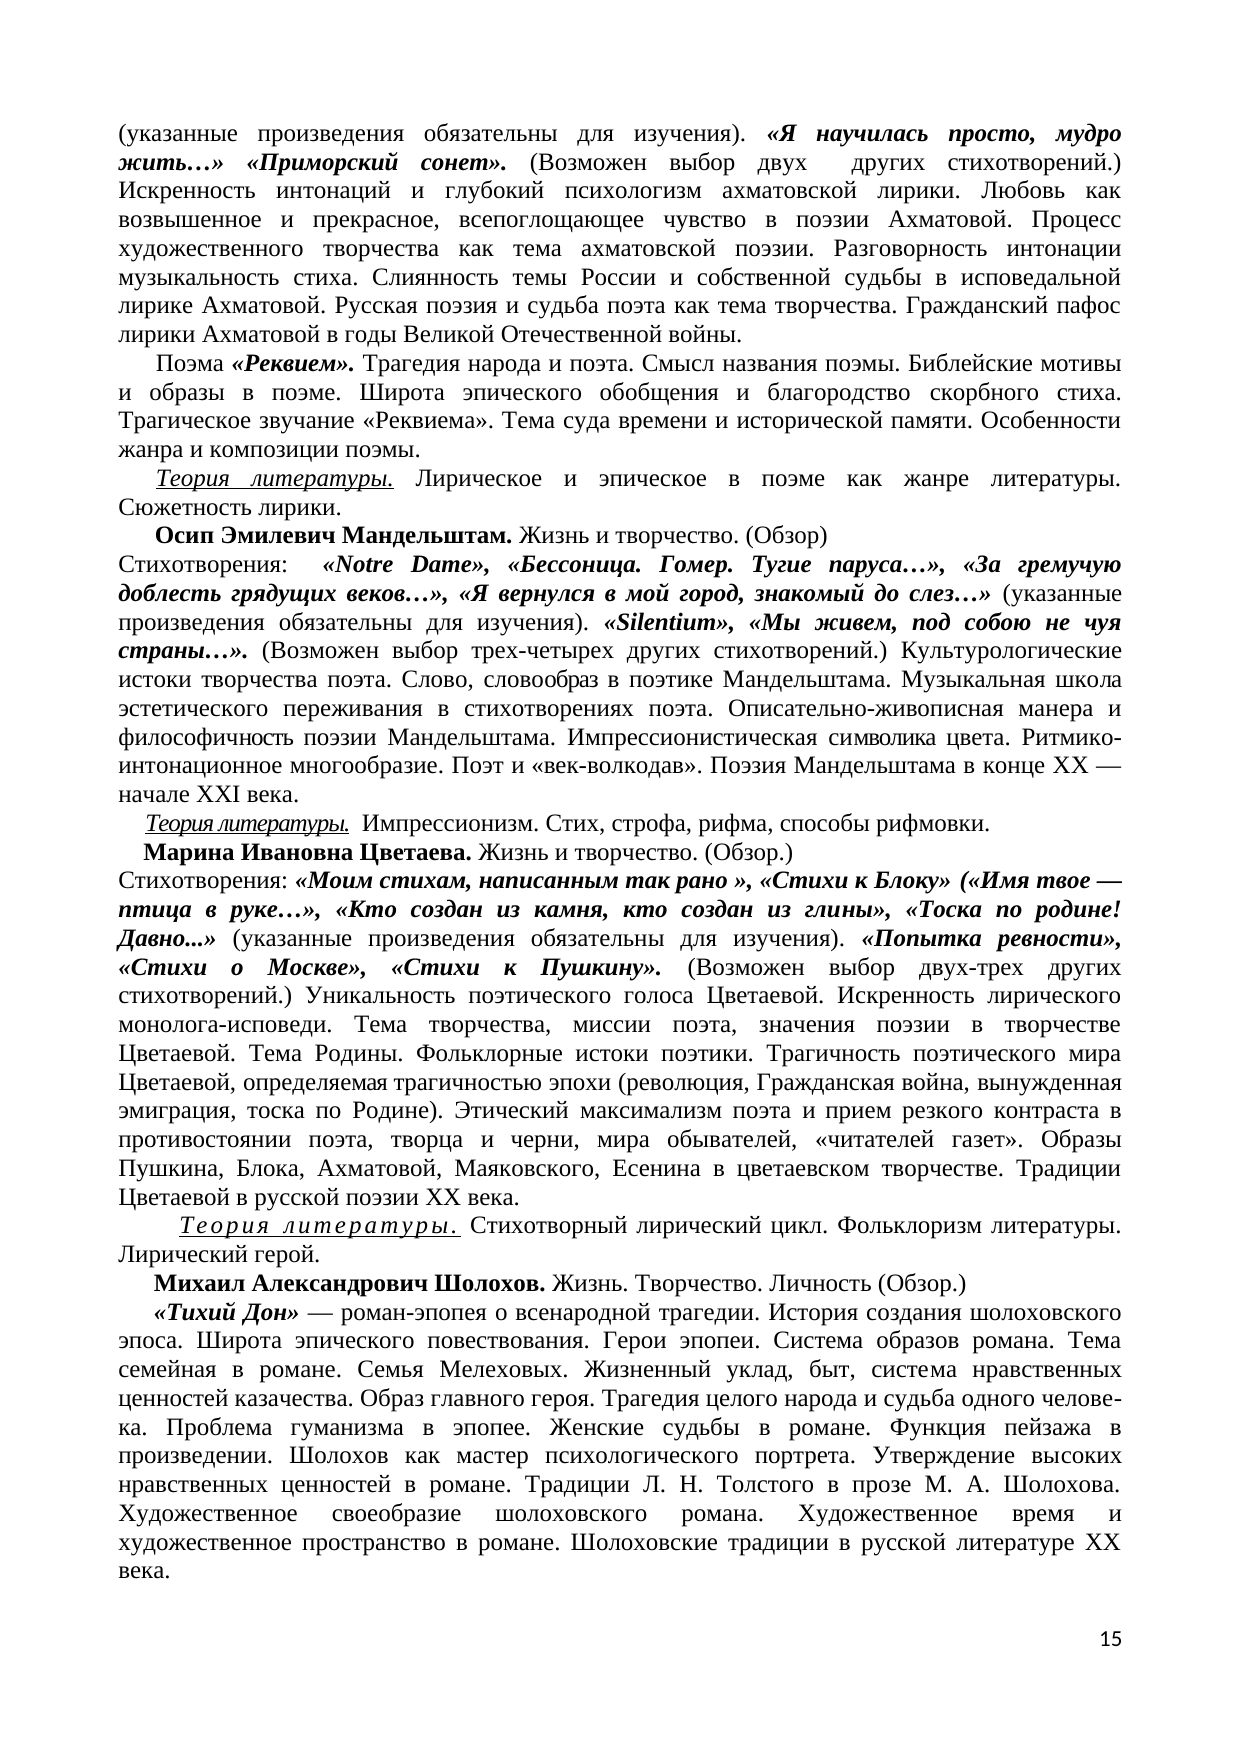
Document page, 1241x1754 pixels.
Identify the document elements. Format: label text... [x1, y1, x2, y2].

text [118, 118, 1122, 348]
text Осип Эмилевич Мандельштам. Жизнь и творчество. (Обзор) [118, 521, 1122, 549]
text Михаил Александрович Шолохов. Жизнь. Творчество. Личность (Обзор.) [118, 1268, 1122, 1297]
text Теория литературы. Стихотворный лирический цикл. Фольклоризм литературы. Лирический герой. [118, 1211, 1122, 1268]
text Марина Ивановна Цветаева. Жизнь и творчество. (Обзор.) [118, 837, 1122, 866]
text Стихотворения: «Notre Dame», «Бессоница. Гомер. Тугие паруса…», «За гремучую доблесть грядущих веков…», «Я вернулся в мой город, знакомый до слез…» (указанные произведения обязательны для изучения). «Silentium», «Мы живем, под собою не чуя страны…». (Возможен выбор трех-четырех других стихотворений.) Культурологические истоки творчества поэта. Слово, словообраз в поэтике Мандельштама. Музыкальная школа эстетического переживания в стихотворениях поэта. Описательно-живописная манера и философичность поэзии Мандельштама. Импрессионистическая символика цвета. Ритмико-интонационное многообразие. Поэт и «век-волкодав». Поэзия Мандельштама в конце XX — начале XXI века. [118, 549, 1122, 808]
text Стихотворения: «Моим стихам, написанным так рано », «Стихи к Блоку» («Имя твое — птица в руке…», «Кто создан из камня, кто создан из глины», «Тоска по родине! Давно...» (указанные произведения обязательны для изучения). «Попытка ревности», «Стихи о Москве», «Стихи к Пушкину». (Возможен выбор двух-трех других стихотворений.) Уникальность поэтического голоса Цветаевой. Искренность лирического монолога-исповеди. Тема творчества, миссии поэта, значения поэзии в творчестве Цветаевой. Тема Родины. Фольклорные истоки поэтики. Трагичность поэтического мира Цветаевой, определяемая трагичностью эпохи (революция, Гражданская война, вынужденная эмиграция, тоска по Родине). Этический максимализм поэта и прием резкого контраста в противостоянии поэта, творца и черни, мира обывателей, «читателей газет». Образы Пушкина, Блока, Ахматовой, Маяковского, Есенина в цветаевском творчестве. Традиции Цветаевой в русской поэзии XX века. [118, 866, 1122, 1211]
text Теория литературы. Импрессионизм. Стих, строфа, рифма, способы рифмовки. [118, 808, 1122, 837]
text «Тихий Дон» — роман-эпопея о всенародной трагедии. История создания шолоховского эпоса. Широта эпического повествования. Герои эпопеи. Система образов романа. Тема семейная в романе. Семья Мелеховых. Жизненный уклад, быт, система нравственных ценностей казачества. Образ главного героя. Трагедия целого народа и судьба одного человека. Проблема гуманизма в эпопее. Женские судьбы в романе. Функция пейзажа в произведении. Шолохов как мастер психологического портрета. Утверждение высоких нравственных ценностей в романе. Традиции Л. Н. Толстого в прозе М. А. Шолохова. Художественное своеобразие шолоховского романа. Художественное время и художественное пространство в романе. Шолоховские традиции в русской литературе XX века. [118, 1297, 1122, 1584]
text Теория литературы. Лирическое и эпическое в поэме как жанре литературы. Сюжетность лирики. [118, 463, 1122, 521]
text Поэма «Реквием». Трагедия народа и поэта. Смысл названия поэмы. Библейские мотивы и образы в поэме. Широта эпического обобщения и благородство скорбного стиха. Трагическое звучание «Реквиема». Тема суда времени и исторической памяти. Особенности жанра и композиции поэмы. [118, 348, 1122, 463]
